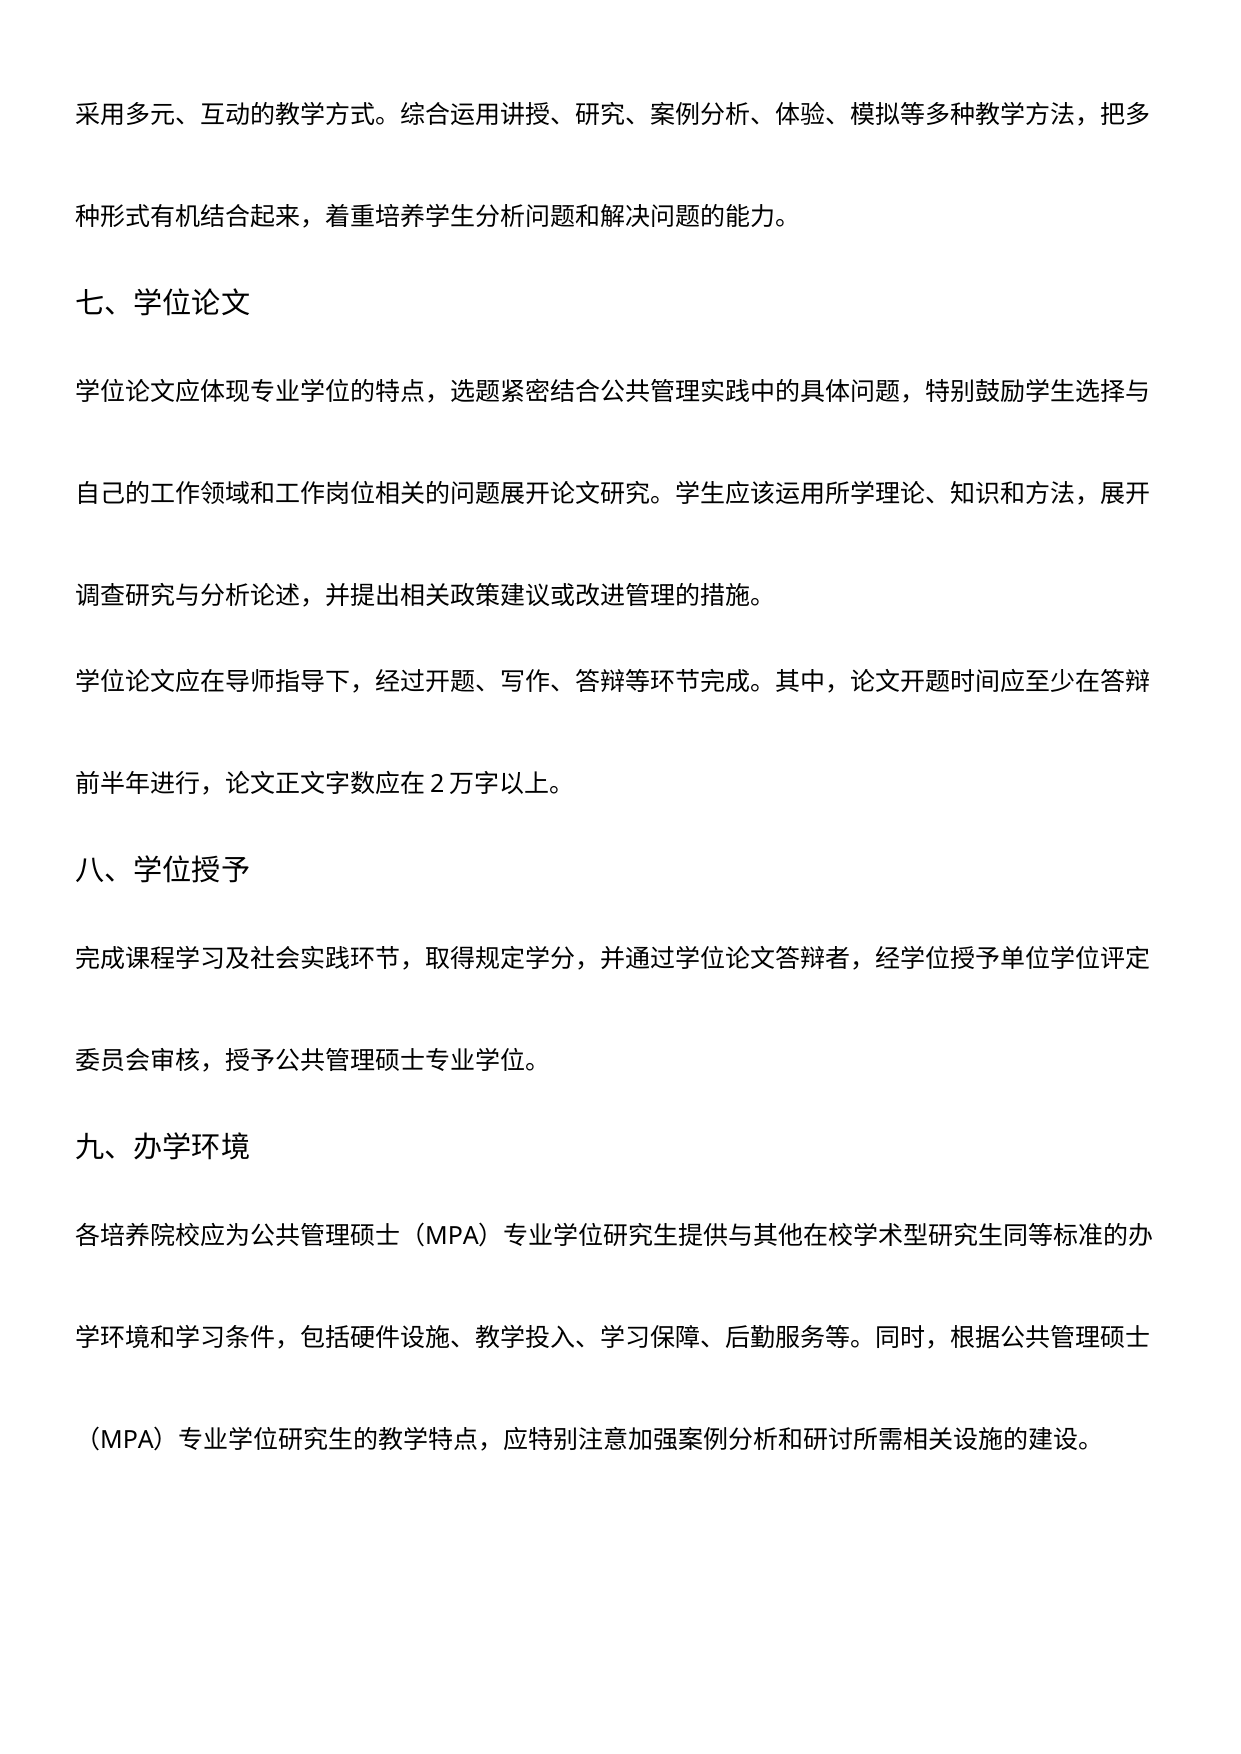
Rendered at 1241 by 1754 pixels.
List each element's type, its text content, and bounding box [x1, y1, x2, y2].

text 九、办学环境 [75, 1111, 1165, 1178]
text 学位论文应在导师指导下，经过开题、写作、答辩等环节完成。其中，论文开题时间应至少在答辩前半年进行，论文正文字数应在2万字以上。 [75, 646, 1165, 816]
text 采用多元、互动的教学方式。综合运用讲授、研究、案例分析、体验、模拟等多种教学方法，把多种形式有机结合起来，着重培养学生分析问题和解决问题的能力。 [75, 79, 1165, 249]
text 各培养院校应为公共管理硕士（MPA）专业学位研究生提供与其他在校学术型研究生同等标准的办学环境和学习条件，包括硬件设施、教学投入、学习保障、后勤服务等。同时，根据公共管理硕士（MPA）专业学位研究生的教学特点，应特别注意加强案例分析和研讨所需相关设施的建设。 [75, 1200, 1165, 1471]
text 七、学位论文 [75, 267, 1165, 335]
text 完成课程学习及社会实践环节，取得规定学分，并通过学位论文答辩者，经学位授予单位学位评定委员会审核，授予公共管理硕士专业学位。 [75, 923, 1165, 1092]
text 学位论文应体现专业学位的特点，选题紧密结合公共管理实践中的具体问题，特别鼓励学生选择与自己的工作领域和工作岗位相关的问题展开论文研究。学生应该运用所学理论、知识和方法，展开调查研究与分析论述，并提出相关政策建议或改进管理的措施。 [75, 356, 1165, 628]
text 八、学位授予 [75, 834, 1165, 902]
